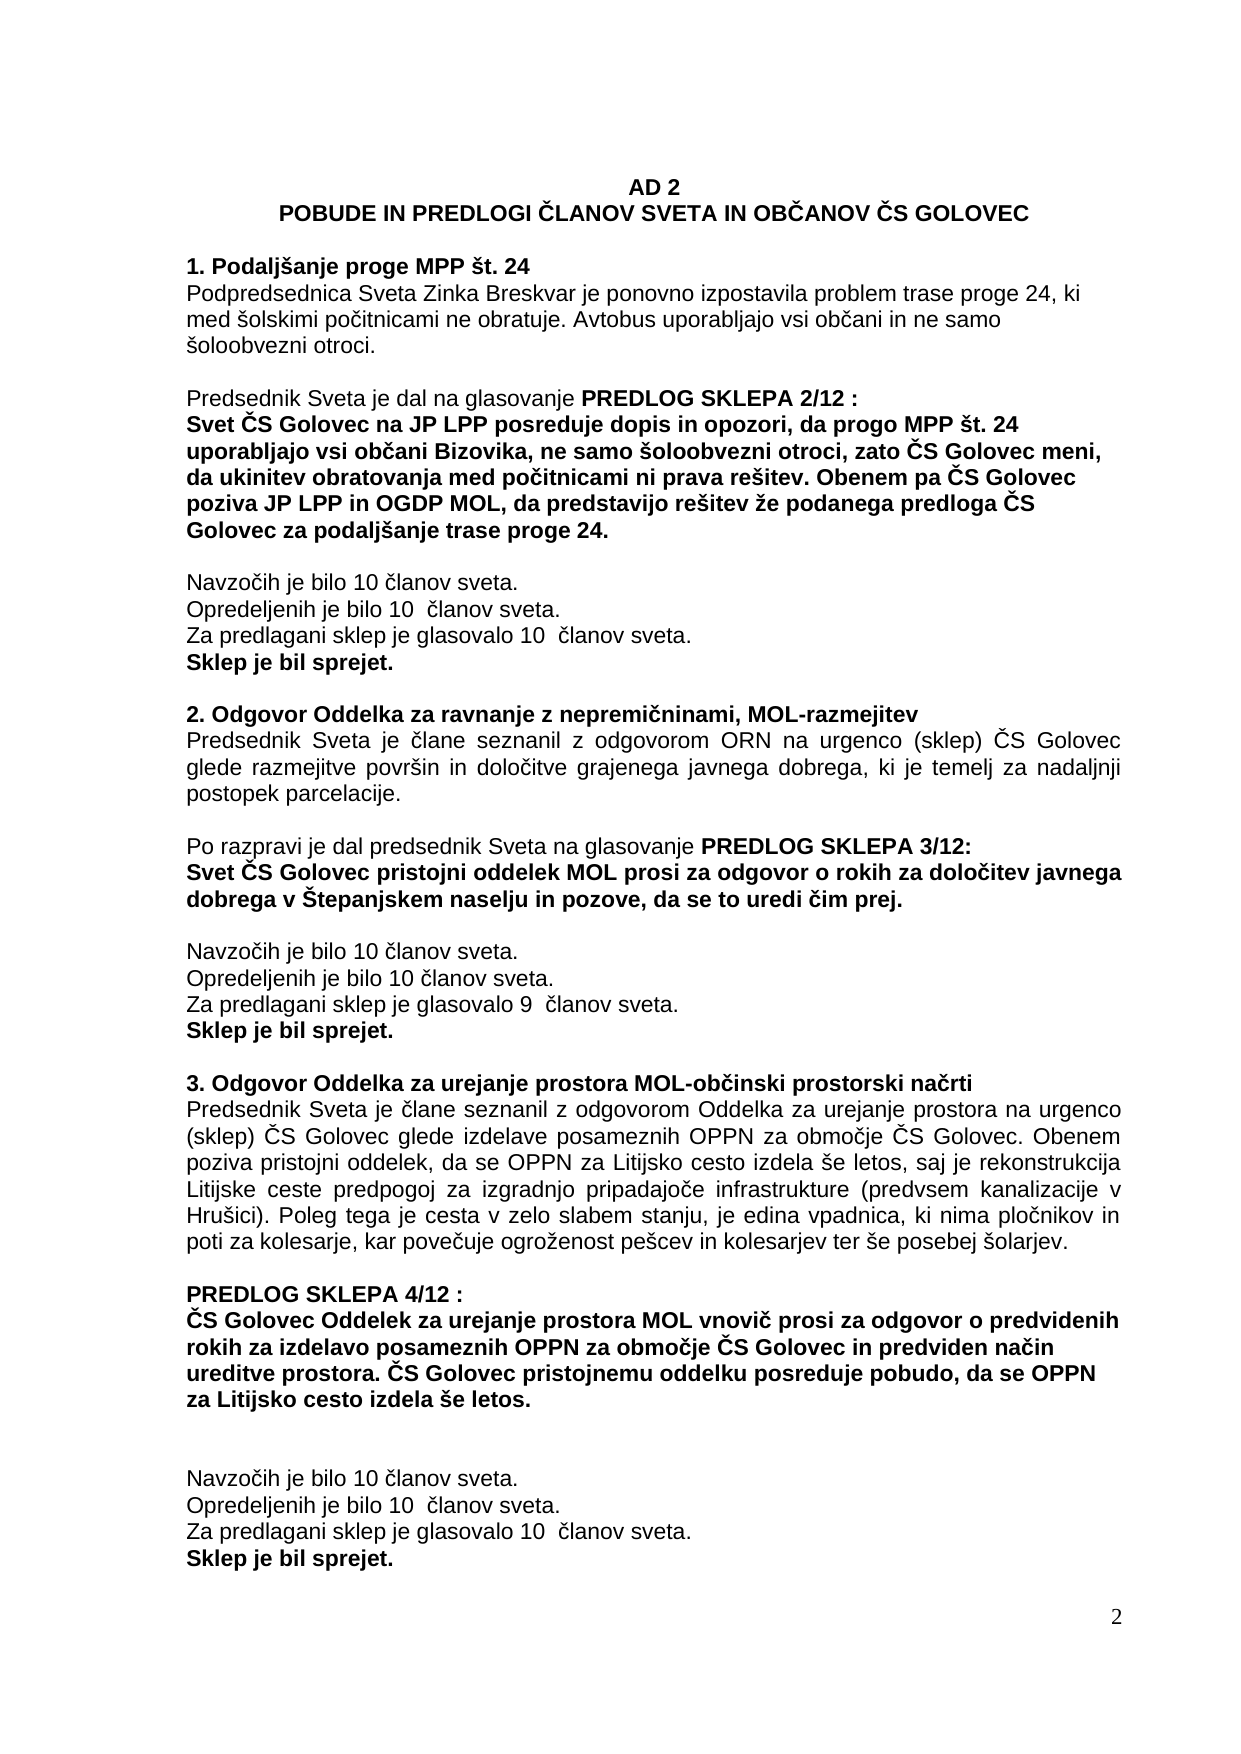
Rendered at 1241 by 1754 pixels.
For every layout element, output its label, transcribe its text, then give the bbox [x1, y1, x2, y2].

text 2. Odgovor Oddelka za ravnanje z nepremičninami, MOL-razmejitev [186, 701, 1122, 727]
text AD 2 [186, 174, 1122, 200]
text Opredeljenih je bilo 10 članov sveta. [186, 965, 1122, 991]
text Predsednik Sveta je člane seznanil z odgovorom ORN na urgenco (sklep) ČS Golovec glede razmejitve površin in določitve grajenega javnega dobrega, ki je temelj za nadaljnji postopek parcelacije. [186, 727, 1122, 807]
text POBUDE IN PREDLOGI ČLANOV SVETA IN OBČANOV ČS GOLOVEC [186, 200, 1122, 227]
text Po razpravi je dal predsednik Sveta na glasovanje PREDLOG SKLEPA 3/12: [186, 833, 1122, 859]
text Za predlagani sklep je glasovalo 10 članov sveta. [186, 622, 1122, 648]
text Opredeljenih je bilo 10 članov sveta. [186, 1492, 1122, 1518]
text Sklep je bil sprejet. [186, 1017, 1122, 1044]
text Predsednik Sveta je dal na glasovanje PREDLOG SKLEPA 2/12 : [186, 385, 1122, 411]
text ČS Golovec Oddelek za urejanje prostora MOL vnovič prosi za odgovor o predvidenih rokih za izdelavo posameznih OPPN za območje ČS Golovec in predviden način ureditve prostora. ČS Golovec pristojnemu oddelku posreduje pobudo, da se OPPN za Litijsko cesto izdela še letos. [186, 1307, 1122, 1413]
text Navzočih je bilo 10 članov sveta. [186, 938, 1122, 965]
text Podpredsednica Sveta Zinka Breskvar je ponovno izpostavila problem trase proge 24, ki med šolskimi počitnicami ne obratuje. Avtobus uporabljajo vsi občani in ne samo šoloobvezni otroci. [186, 279, 1122, 358]
text PREDLOG SKLEPA 4/12 : [186, 1281, 1122, 1307]
text 1. Podaljšanje proge MPP št. 24 [186, 253, 1122, 279]
text Svet ČS Golovec pristojni oddelek MOL prosi za odgovor o rokih za določitev javnega dobrega v Štepanjskem naselju in pozove, da se to uredi čim prej. [186, 859, 1122, 912]
text Sklep je bil sprejet. [186, 1544, 1122, 1571]
text 3. Odgovor Oddelka za urejanje prostora MOL-občinski prostorski načrti [186, 1070, 1122, 1096]
text Navzočih je bilo 10 članov sveta. [186, 569, 1122, 596]
text Opredeljenih je bilo 10 članov sveta. [186, 596, 1122, 622]
text Predsednik Sveta je člane seznanil z odgovorom Oddelka za urejanje prostora na urgenco (sklep) ČS Golovec glede izdelave posameznih OPPN za območje ČS Golovec. Obenem poziva pristojni oddelek, da se OPPN za Litijsko cesto izdela še letos, saj je rekonstrukcija Litijske ceste predpogoj za izgradnjo pripadajoče infrastrukture (predvsem kanalizacije v Hrušici). Poleg tega je cesta v zelo slabem stanju, je edina vpadnica, ki nima pločnikov in poti za kolesarje, kar povečuje ogroženost pešcev in kolesarjev ter še posebej šolarjev. [186, 1096, 1122, 1254]
text Sklep je bil sprejet. [186, 648, 1122, 675]
text Za predlagani sklep je glasovalo 10 članov sveta. [186, 1518, 1122, 1544]
text Za predlagani sklep je glasovalo 9 članov sveta. [186, 991, 1122, 1017]
text Svet ČS Golovec na JP LPP posreduje dopis in opozori, da progo MPP št. 24 uporabljajo vsi občani Bizovika, ne samo šoloobvezni otroci, zato ČS Golovec meni, da ukinitev obratovanja med počitnicami ni prava rešitev. Obenem pa ČS Golovec poziva JP LPP in OGDP MOL, da predstavijo rešitev že podanega predloga ČS Golovec za podaljšanje trase proge 24. [186, 411, 1122, 543]
text Navzočih je bilo 10 članov sveta. [186, 1465, 1122, 1492]
